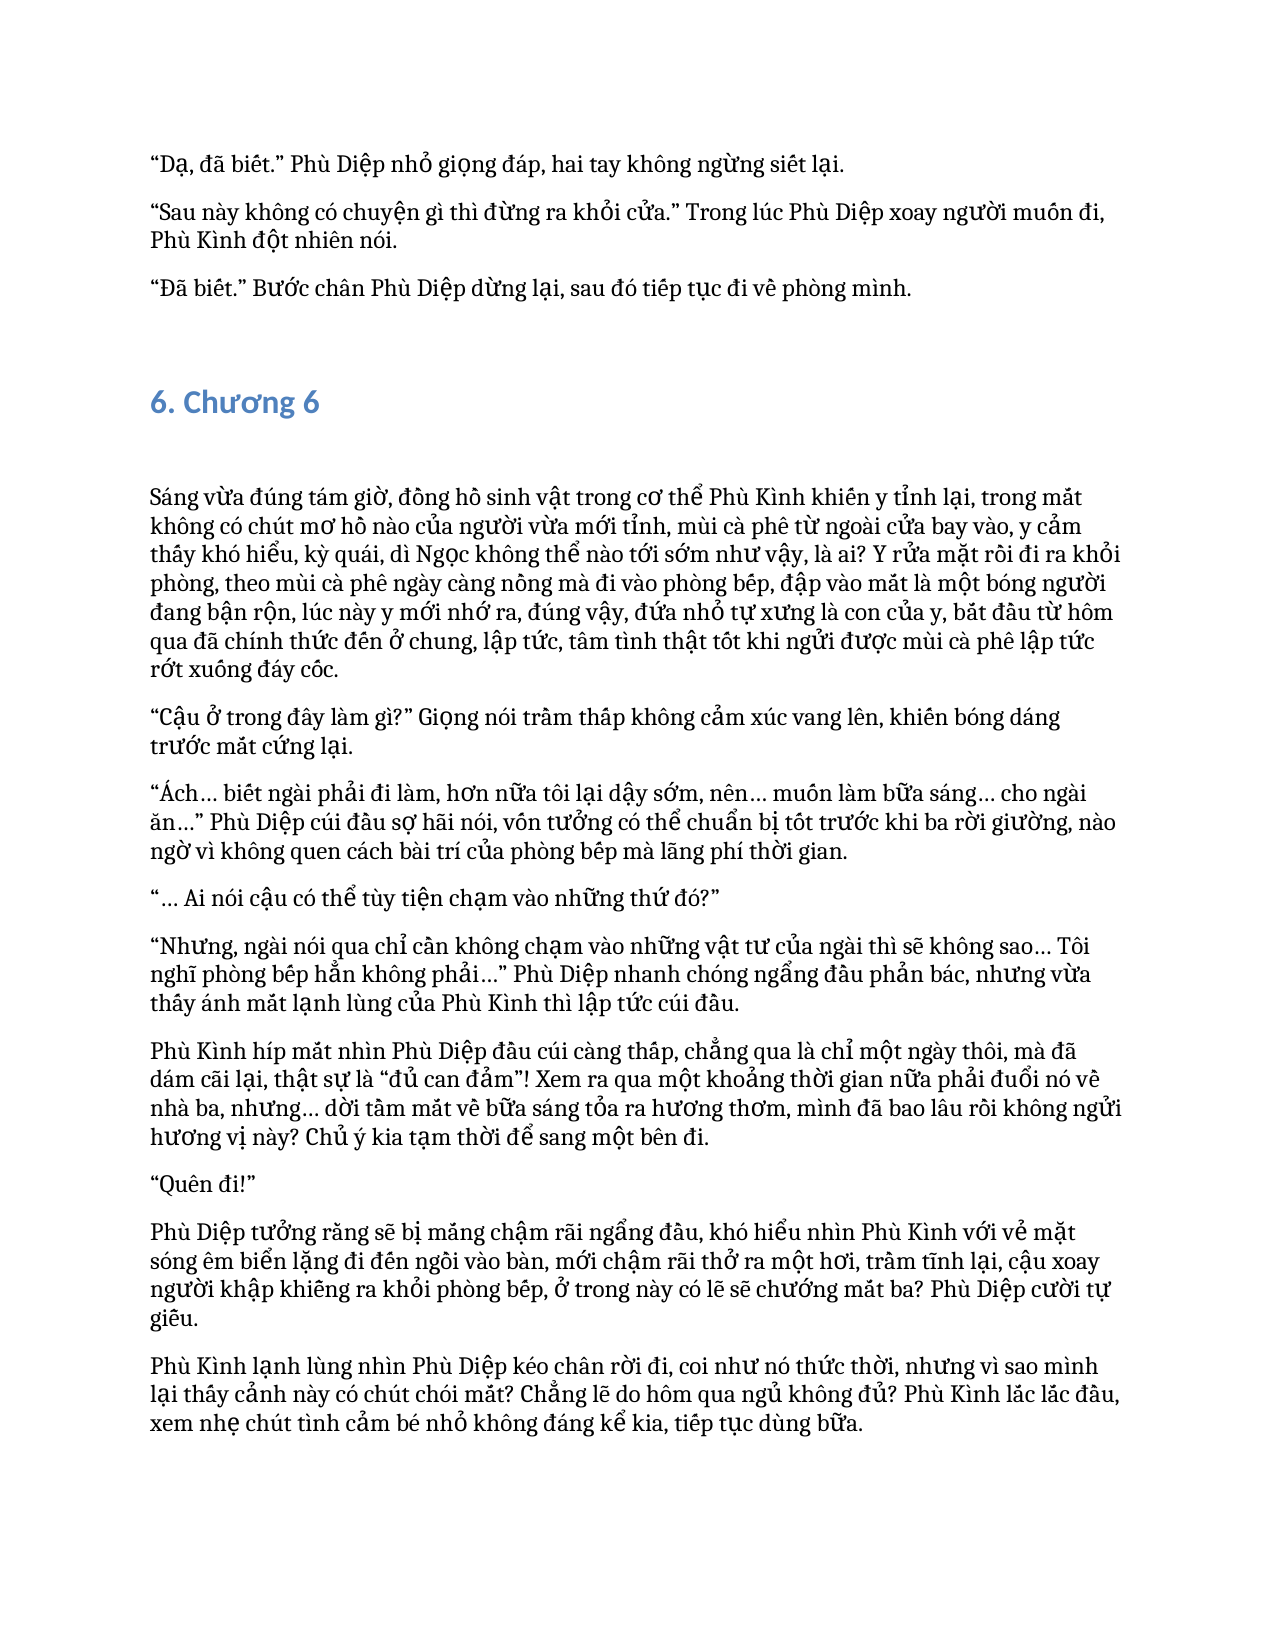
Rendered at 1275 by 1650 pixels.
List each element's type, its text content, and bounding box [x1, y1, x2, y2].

text “Nhưng, ngài nói qua chỉ cần không chạm vào những vật tư của ngài thì sẽ không sao… Tôi nghĩ phòng bếp hẳn không phải…” Phù Diệp nhanh chóng ngẩng đầu phản bác, nhưng vừa thấy ánh mắt lạnh lùng của Phù Kình thì lập tức cúi đầu. [150, 932, 1125, 1018]
text Phù Diệp tưởng rằng sẽ bị mắng chậm rãi ngẩng đầu, khó hiểu nhìn Phù Kình với vẻ mặt sóng êm biển lặng đi đến ngồi vào bàn, mới chậm rãi thở ra một hơi, trầm tĩnh lại, cậu xoay người khập khiễng ra khỏi phòng bếp, ở trong này có lẽ sẽ chướng mắt ba? Phù Diệp cười tự giễu. [150, 1218, 1125, 1333]
text Sáng vừa đúng tám giờ, đồng hồ sinh vật trong cơ thể Phù Kình khiến y tỉnh lại, trong mắt không có chút mơ hồ nào của người vừa mới tỉnh, mùi cà phê từ ngoài cửa bay vào, y cảm thấy khó hiểu, kỳ quái, dì Ngọc không thể nào tới sớm như vậy, là ai? Y rửa mặt rồi đi ra khỏi phòng, theo mùi cà phê ngày càng nồng mà đi vào phòng bếp, đập vào mắt là một bóng người đang bận rộn, lúc này y mới nhớ ra, đúng vậy, đứa nhỏ tự xưng là con của y, bắt đầu từ hôm qua đã chính thức đến ở chung, lập tức, tâm tình thật tốt khi ngửi được mùi cà phê lập tức rớt xuống đáy cốc. [150, 425, 1125, 684]
text Phù Kình lạnh lùng nhìn Phù Diệp kéo chân rời đi, coi như nó thức thời, nhưng vì sao mình lại thấy cảnh này có chút chói mắt? Chẳng lẽ do hôm qua ngủ không đủ? Phù Kình lắc lắc đầu, xem nhẹ chút tình cảm bé nhỏ không đáng kể kia, tiếp tục dùng bữa. [150, 1352, 1125, 1438]
text “Ách… biết ngài phải đi làm, hơn nữa tôi lại dậy sớm, nên… muốn làm bữa sáng… cho ngài ăn…” Phù Diệp cúi đầu sợ hãi nói, vốn tưởng có thể chuẩn bị tốt trước khi ba rời giường, nào ngờ vì không quen cách bài trí của phòng bếp mà lãng phí thời gian. [150, 779, 1125, 865]
text Phù Kình híp mắt nhìn Phù Diệp đầu cúi càng thấp, chẳng qua là chỉ một ngày thôi, mà đã dám cãi lại, thật sự là “đủ can đảm”! Xem ra qua một khoảng thời gian nữa phải đuổi nó về nhà ba, nhưng… dời tầm mắt về bữa sáng tỏa ra hương thơm, mình đã bao lâu rồi không ngửi hương vị này? Chủ ý kia tạm thời để sang một bên đi. [150, 1037, 1125, 1152]
text “Sau này không có chuyện gì thì đừng ra khỏi cửa.” Trong lúc Phù Diệp xoay người muốn đi, Phù Kình đột nhiên nói. [150, 197, 1125, 255]
text “Dạ, đã biết.” Phù Diệp nhỏ giọng đáp, hai tay không ngừng siết lại. [150, 150, 1125, 179]
text “… Ai nói cậu có thể tùy tiện chạm vào những thứ đó?” [150, 884, 1125, 913]
text “Đã biết.” Bước chân Phù Diệp dừng lại, sau đó tiếp tục đi về phòng mình. [150, 274, 1125, 360]
subtitle 6. Chương 6 [150, 381, 1125, 422]
text “Quên đi!” [150, 1170, 1125, 1199]
text “Cậu ở trong đây làm gì?” Giọng nói trầm thấp không cảm xúc vang lên, khiến bóng dáng trước mắt cứng lại. [150, 703, 1125, 760]
